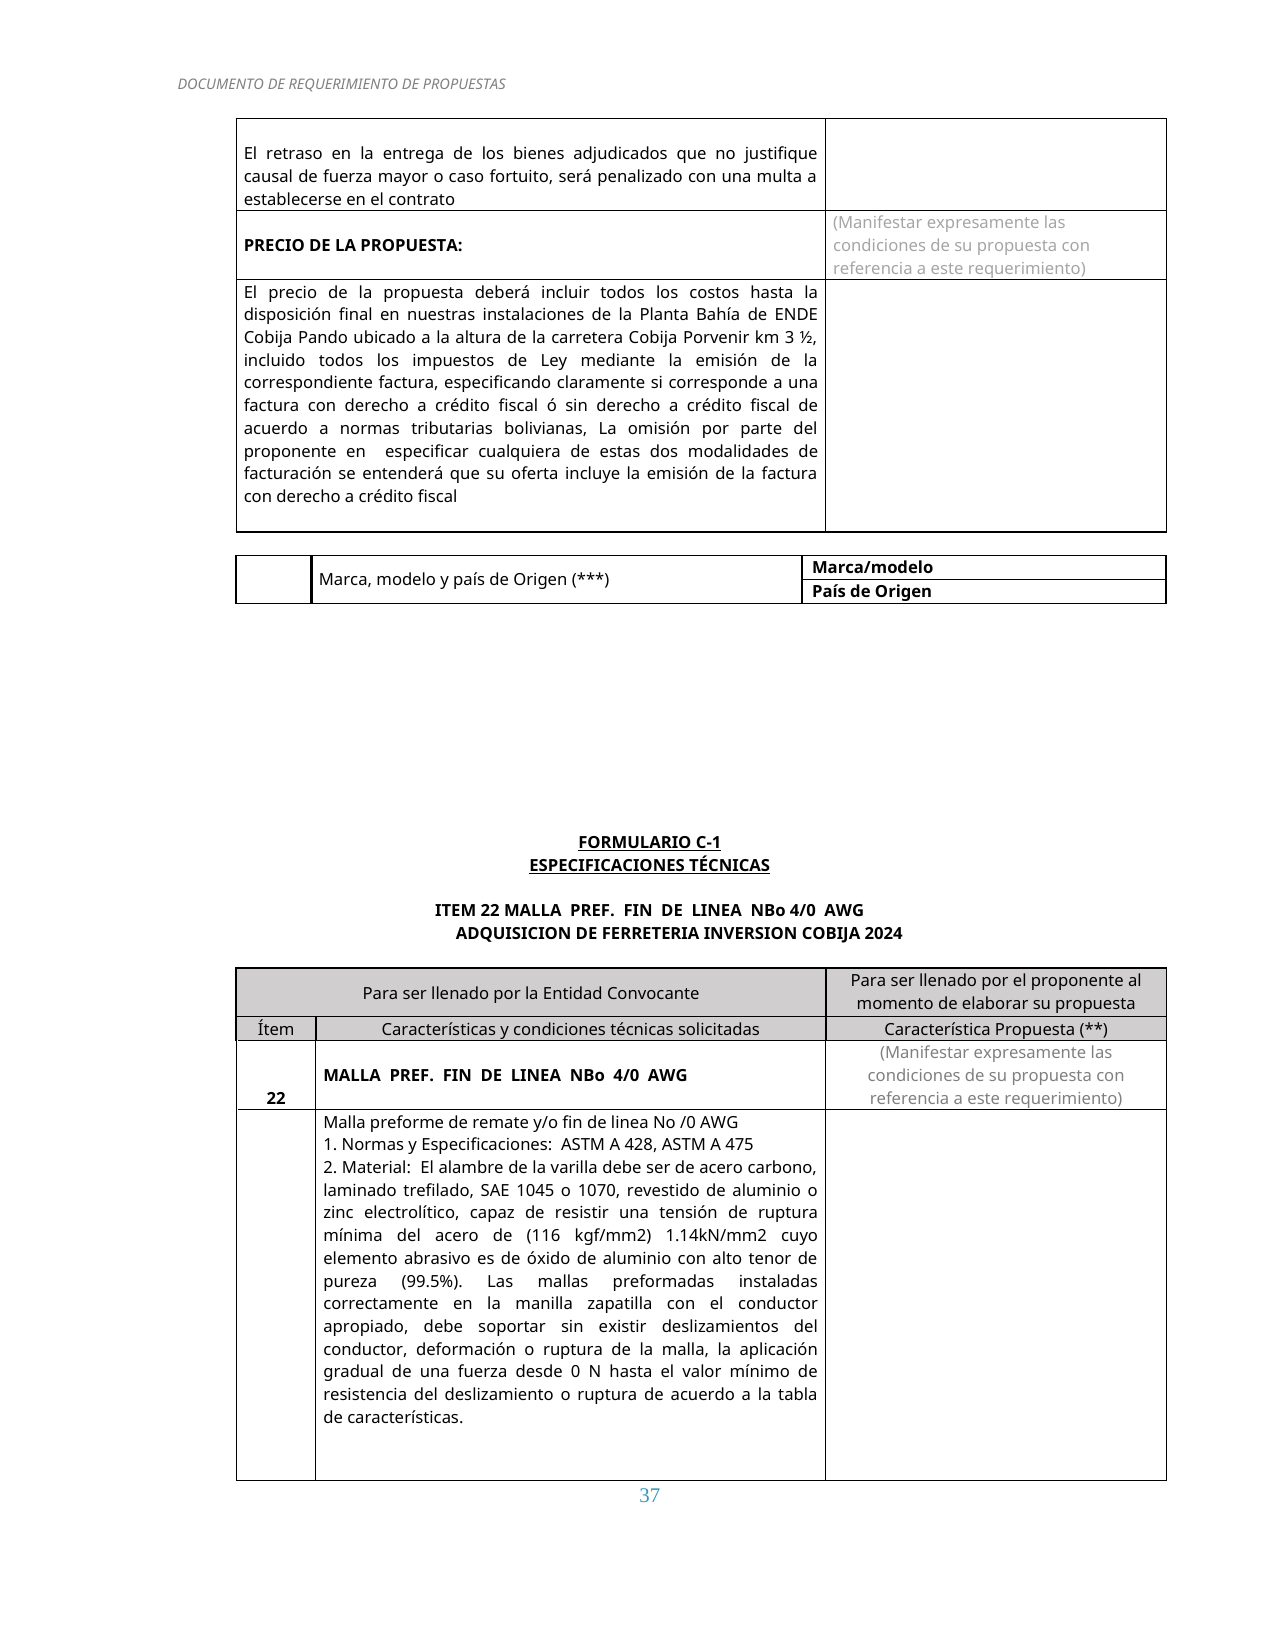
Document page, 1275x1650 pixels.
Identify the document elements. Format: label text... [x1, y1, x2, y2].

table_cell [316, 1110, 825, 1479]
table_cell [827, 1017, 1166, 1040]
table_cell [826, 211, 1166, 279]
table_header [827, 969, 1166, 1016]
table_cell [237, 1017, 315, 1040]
text ESPECIFICACIONES TÉCNICAS [177, 853, 1122, 876]
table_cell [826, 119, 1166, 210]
text FORMULARIO C-1 [177, 831, 1122, 853]
text ITEM 22 MALLA PREF. FIN DE LINEA NBo 4/0 AWG [177, 899, 1122, 922]
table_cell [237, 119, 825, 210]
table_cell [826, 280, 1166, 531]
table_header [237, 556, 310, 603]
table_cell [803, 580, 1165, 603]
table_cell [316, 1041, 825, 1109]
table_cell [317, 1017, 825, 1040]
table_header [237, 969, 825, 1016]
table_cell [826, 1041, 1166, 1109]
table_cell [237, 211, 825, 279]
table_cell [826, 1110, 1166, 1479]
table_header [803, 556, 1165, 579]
text ADQUISICION DE FERRETERIA INVERSION COBIJA 2024 [236, 922, 1117, 944]
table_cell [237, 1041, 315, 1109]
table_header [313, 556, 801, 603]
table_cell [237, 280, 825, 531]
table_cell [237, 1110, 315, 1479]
